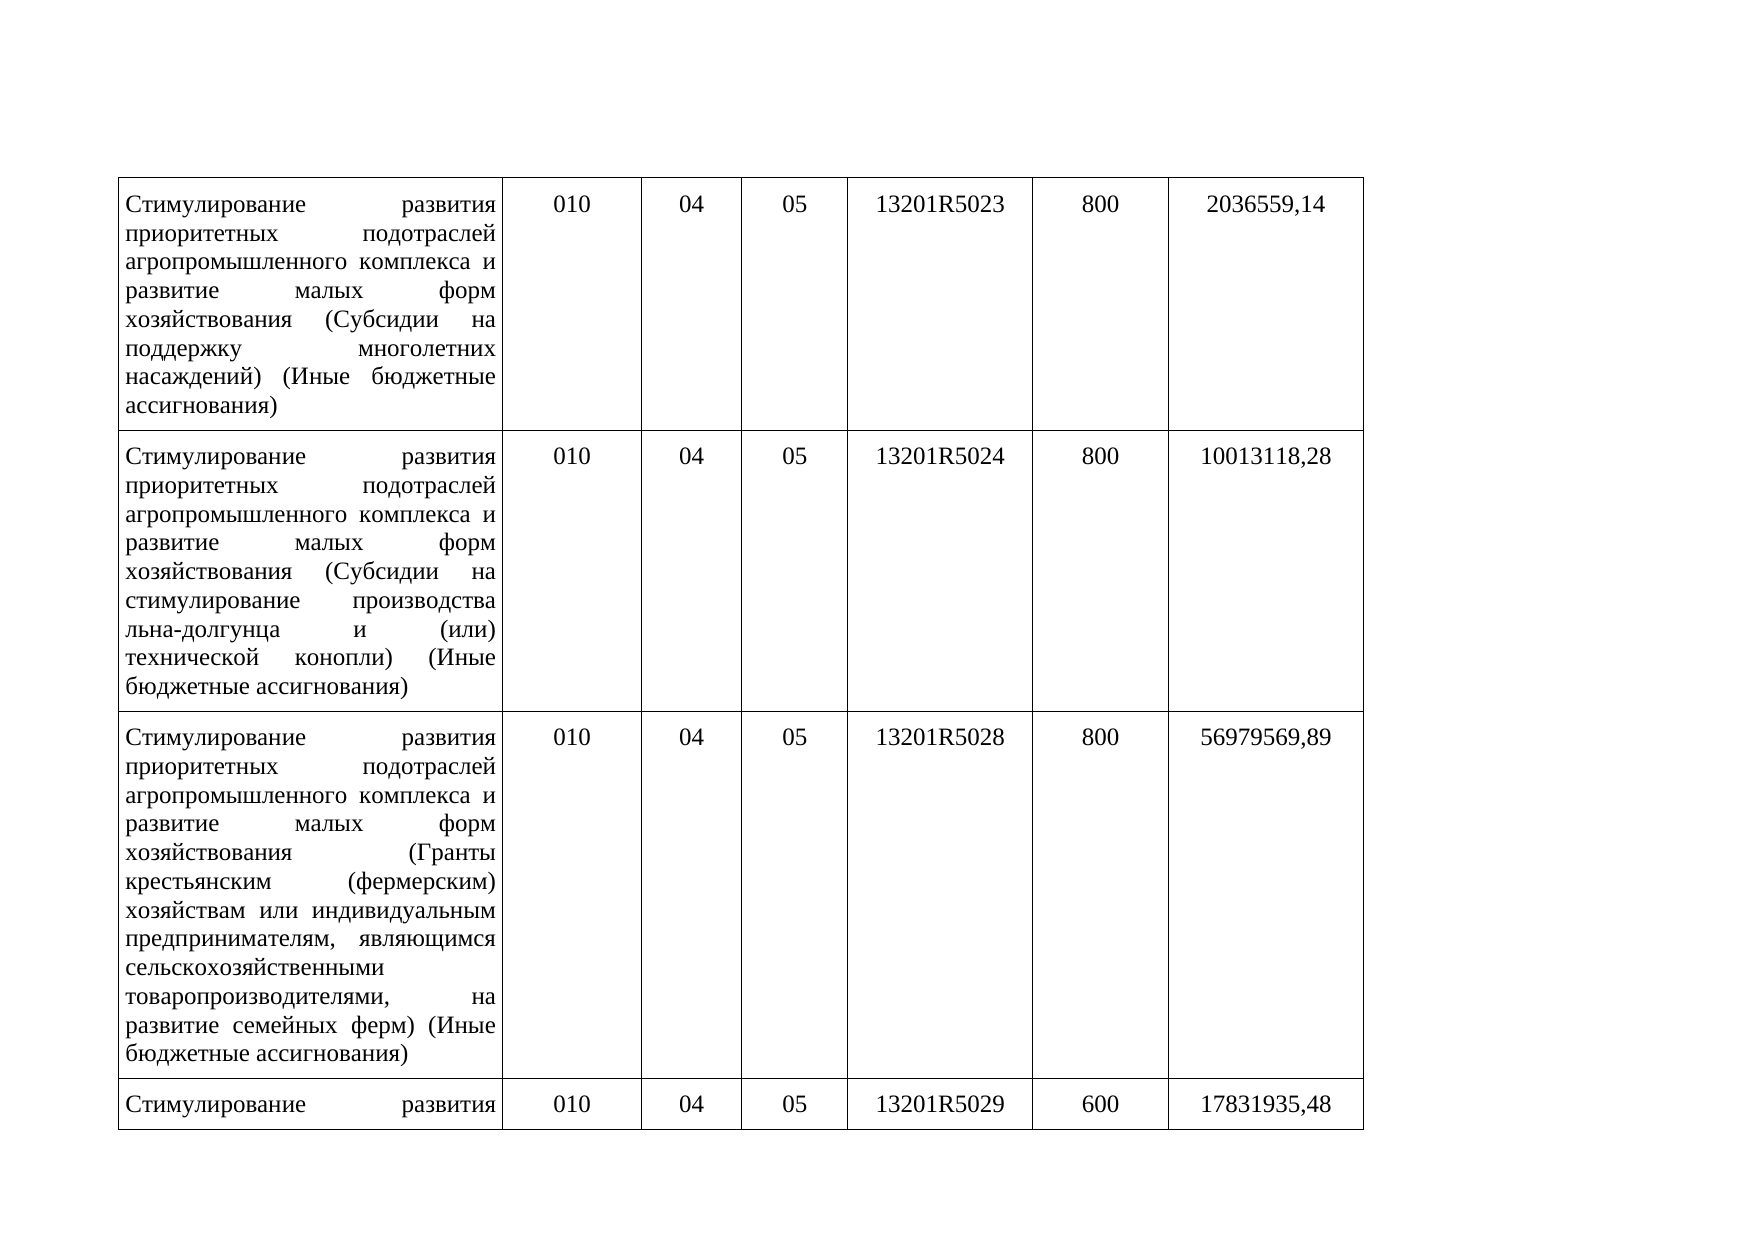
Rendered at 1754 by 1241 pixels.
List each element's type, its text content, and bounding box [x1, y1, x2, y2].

table_cell 10013118,28 [1169, 431, 1363, 711]
table_cell 13201R5029 [848, 1079, 1032, 1129]
table_cell 800 [1033, 712, 1168, 1078]
table_cell 800 [1033, 431, 1168, 711]
table_cell 13201R5028 [848, 712, 1032, 1078]
table_cell 010 [503, 1079, 641, 1129]
table_cell 04 [642, 178, 741, 429]
table_cell Стимулирование развития приоритетных подотраслей агропромышленного комплекса и развитие малых форм хозяйствования (Гранты крестьянским (фермерским) хозяйствам или индивидуальным предпринимателям, являющимся сельскохозяйственными товаропроизводителями, на развитие семейных ферм) (Иные бюджетные ассигнования) [119, 712, 502, 1078]
table_cell 800 [1033, 178, 1168, 429]
table_cell 05 [742, 712, 847, 1078]
table_cell 13201R5024 [848, 431, 1032, 711]
table_cell 05 [742, 178, 847, 429]
table_cell Стимулирование развития приоритетных подотраслей агропромышленного комплекса и развитие малых форм хозяйствования (Субсидии на поддержку многолетних насаждений) (Иные бюджетные ассигнования) [119, 178, 502, 429]
table_cell 010 [503, 712, 641, 1078]
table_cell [119, 1079, 502, 1129]
table_cell 56979569,89 [1169, 712, 1363, 1078]
table_cell 17831935,48 [1169, 1079, 1363, 1129]
table_cell 05 [742, 431, 847, 711]
table_cell 04 [642, 1079, 741, 1129]
table_cell Стимулирование развития приоритетных подотраслей агропромышленного комплекса и развитие малых форм хозяйствования (Субсидии на стимулирование производства льна-долгунца и (или) технической конопли) (Иные бюджетные ассигнования) [119, 431, 502, 711]
table_cell 600 [1033, 1079, 1168, 1129]
table_cell 010 [503, 178, 641, 429]
table_cell 2036559,14 [1169, 178, 1363, 429]
table_cell 04 [642, 712, 741, 1078]
table_cell 04 [642, 431, 741, 711]
table_cell 05 [742, 1079, 847, 1129]
table_cell 010 [503, 431, 641, 711]
table_cell 13201R5023 [848, 178, 1032, 429]
